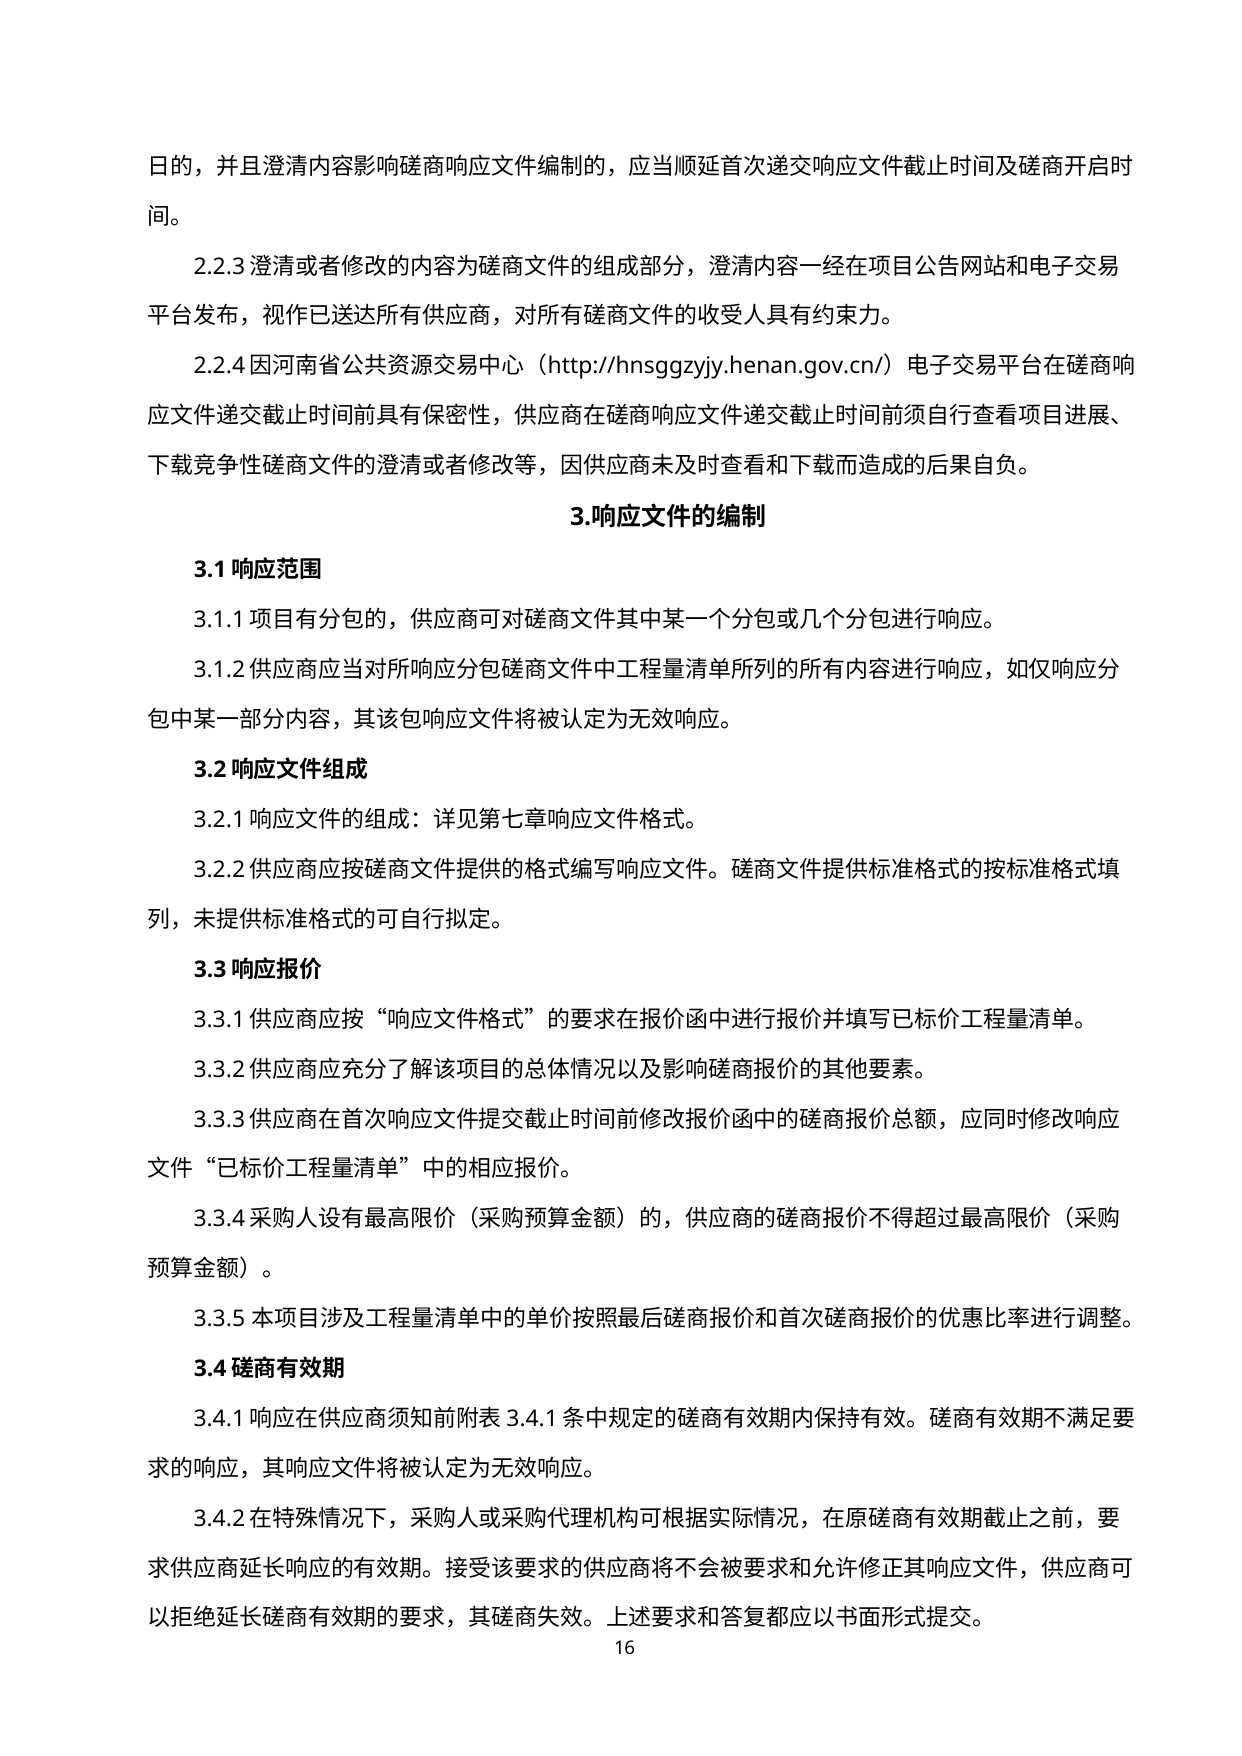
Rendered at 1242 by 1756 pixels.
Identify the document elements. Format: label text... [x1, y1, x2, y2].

text 3.1.2供应商应当对所响应分包磋商文件中工程量清单所列的所有内容进行响应，如仅响应分包中某一部分内容，其该包响应文件将被认定为无效响应。 [147, 651, 1138, 734]
text 3.响应文件的编制 [147, 497, 1138, 533]
text 3.2.1响应文件的组成：详见第七章响应文件格式。 [147, 801, 1138, 834]
text 3.2响应文件组成 [147, 751, 1138, 784]
text 3.1响应范围 [147, 551, 1138, 584]
text 3.3.3供应商在首次响应文件提交截止时间前修改报价函中的磋商报价总额，应同时修改响应文件“已标价工程量清单”中的相应报价。 [147, 1100, 1138, 1183]
text 3.3.5 本项目涉及工程量清单中的单价按照最后磋商报价和首次磋商报价的优惠比率进行调整。 [147, 1300, 1138, 1333]
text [147, 148, 1138, 231]
text 3.1.1项目有分包的，供应商可对磋商文件其中某一个分包或几个分包进行响应。 [147, 601, 1138, 634]
text 3.3响应报价 [147, 950, 1138, 984]
text 2.2.4因河南省公共资源交易中心（http://hnsggzyjy.henan.gov.cn/）电子交易平台在磋商响应文件递交截止时间前具有保密性，供应商在磋商响应文件递交截止时间前须自行查看项目进展、下载竞争性磋商文件的澄清或者修改等，因供应商未及时查看和下载而造成的后果自负。 [147, 347, 1138, 480]
text 3.4.2在特殊情况下，采购人或采购代理机构可根据实际情况，在原磋商有效期截止之前，要求供应商延长响应的有效期。接受该要求的供应商将不会被要求和允许修正其响应文件，供应商可以拒绝延长磋商有效期的要求，其磋商失效。上述要求和答复都应以书面形式提交。 [147, 1499, 1138, 1632]
text 3.2.2供应商应按磋商文件提供的格式编写响应文件。磋商文件提供标准格式的按标准格式填列，未提供标准格式的可自行拟定。 [147, 851, 1138, 934]
text 3.4.1响应在供应商须知前附表3.4.1条中规定的磋商有效期内保持有效。磋商有效期不满足要求的响应，其响应文件将被认定为无效响应。 [147, 1400, 1138, 1483]
text 3.3.4采购人设有最高限价（采购预算金额）的，供应商的磋商报价不得超过最高限价（采购预算金额）。 [147, 1200, 1138, 1283]
text 3.4磋商有效期 [147, 1350, 1138, 1383]
text 3.3.2供应商应充分了解该项目的总体情况以及影响磋商报价的其他要素。 [147, 1050, 1138, 1084]
text 3.3.1供应商应按“响应文件格式”的要求在报价函中进行报价并填写已标价工程量清单。 [147, 1000, 1138, 1034]
text 2.2.3澄清或者修改的内容为磋商文件的组成部分，澄清内容一经在项目公告网站和电子交易平台发布，视作已送达所有供应商，对所有磋商文件的收受人具有约束力。 [147, 247, 1138, 331]
